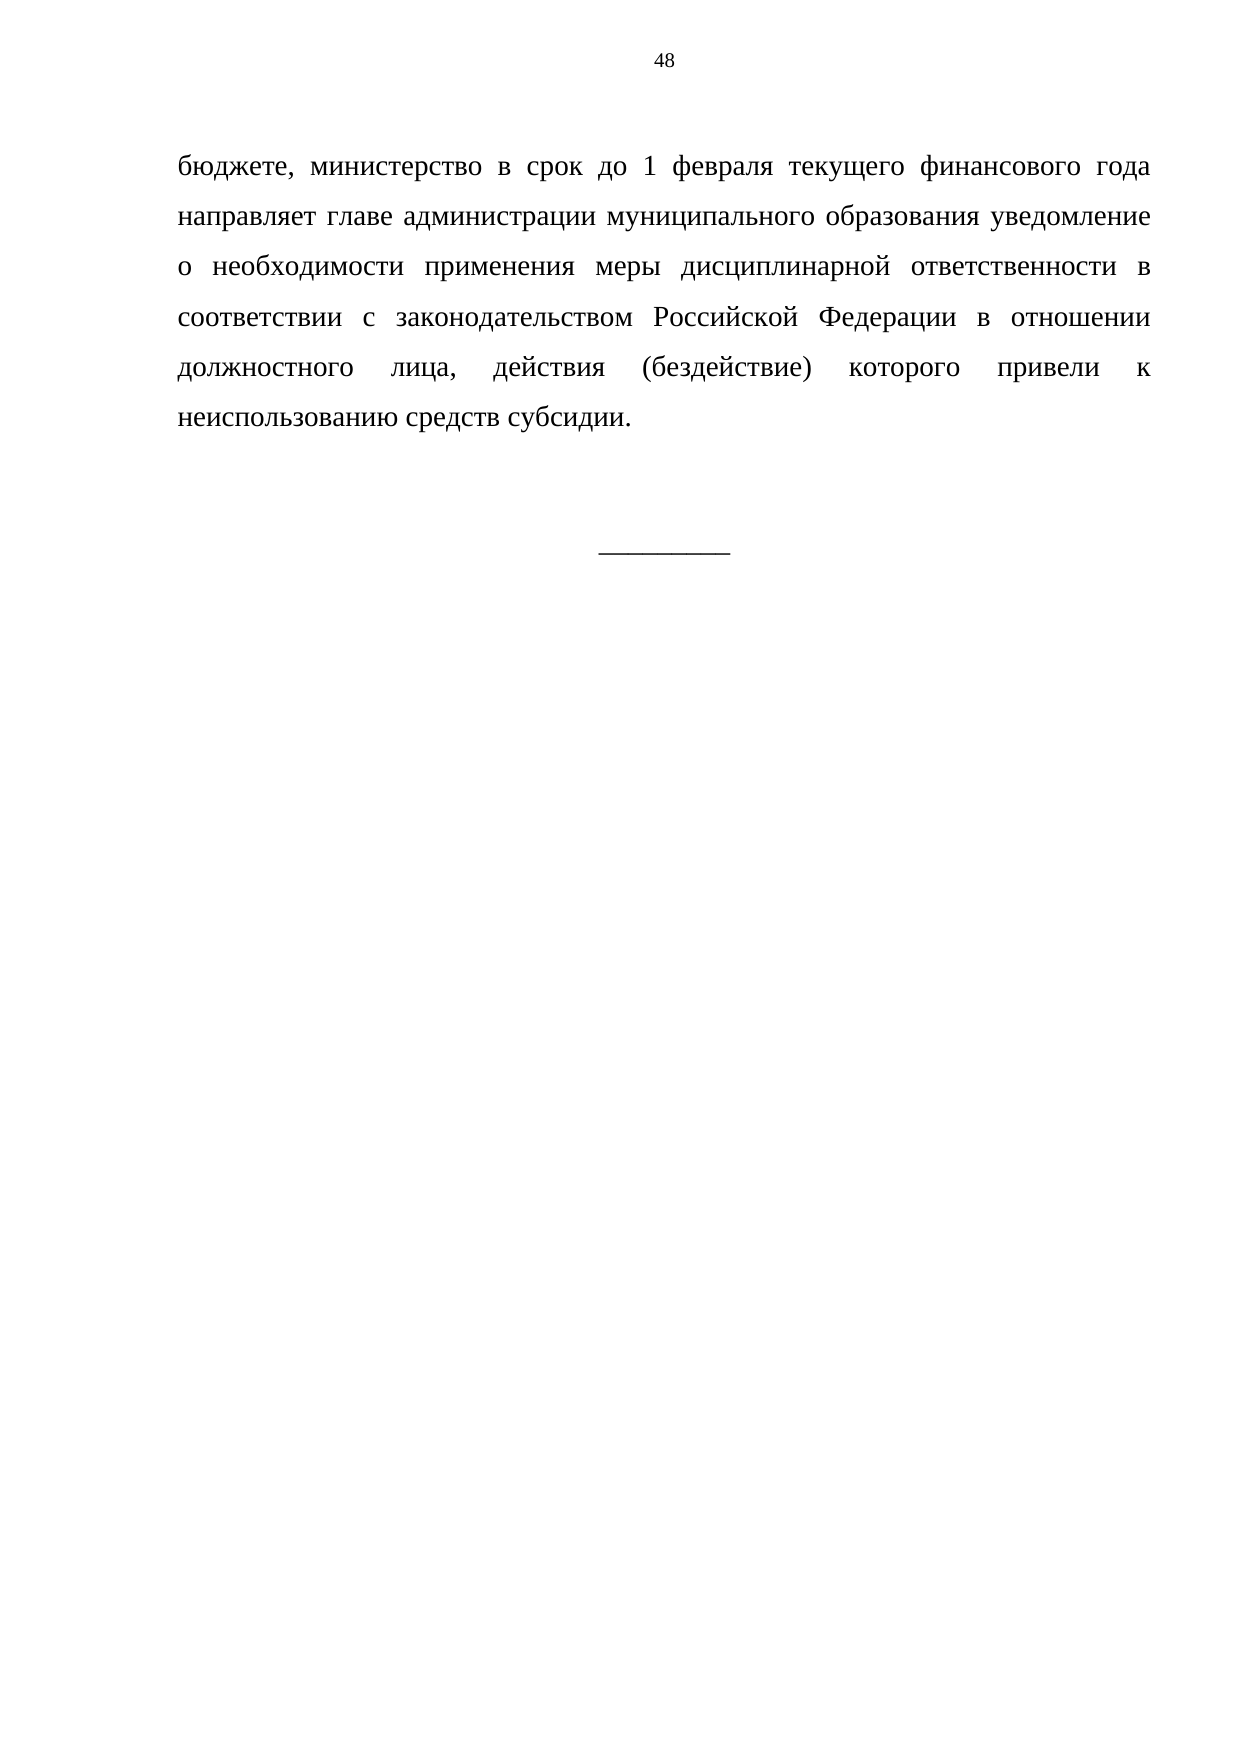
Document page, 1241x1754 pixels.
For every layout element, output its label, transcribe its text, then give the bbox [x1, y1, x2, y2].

text _________ [177, 524, 1152, 558]
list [177, 148, 1152, 433]
